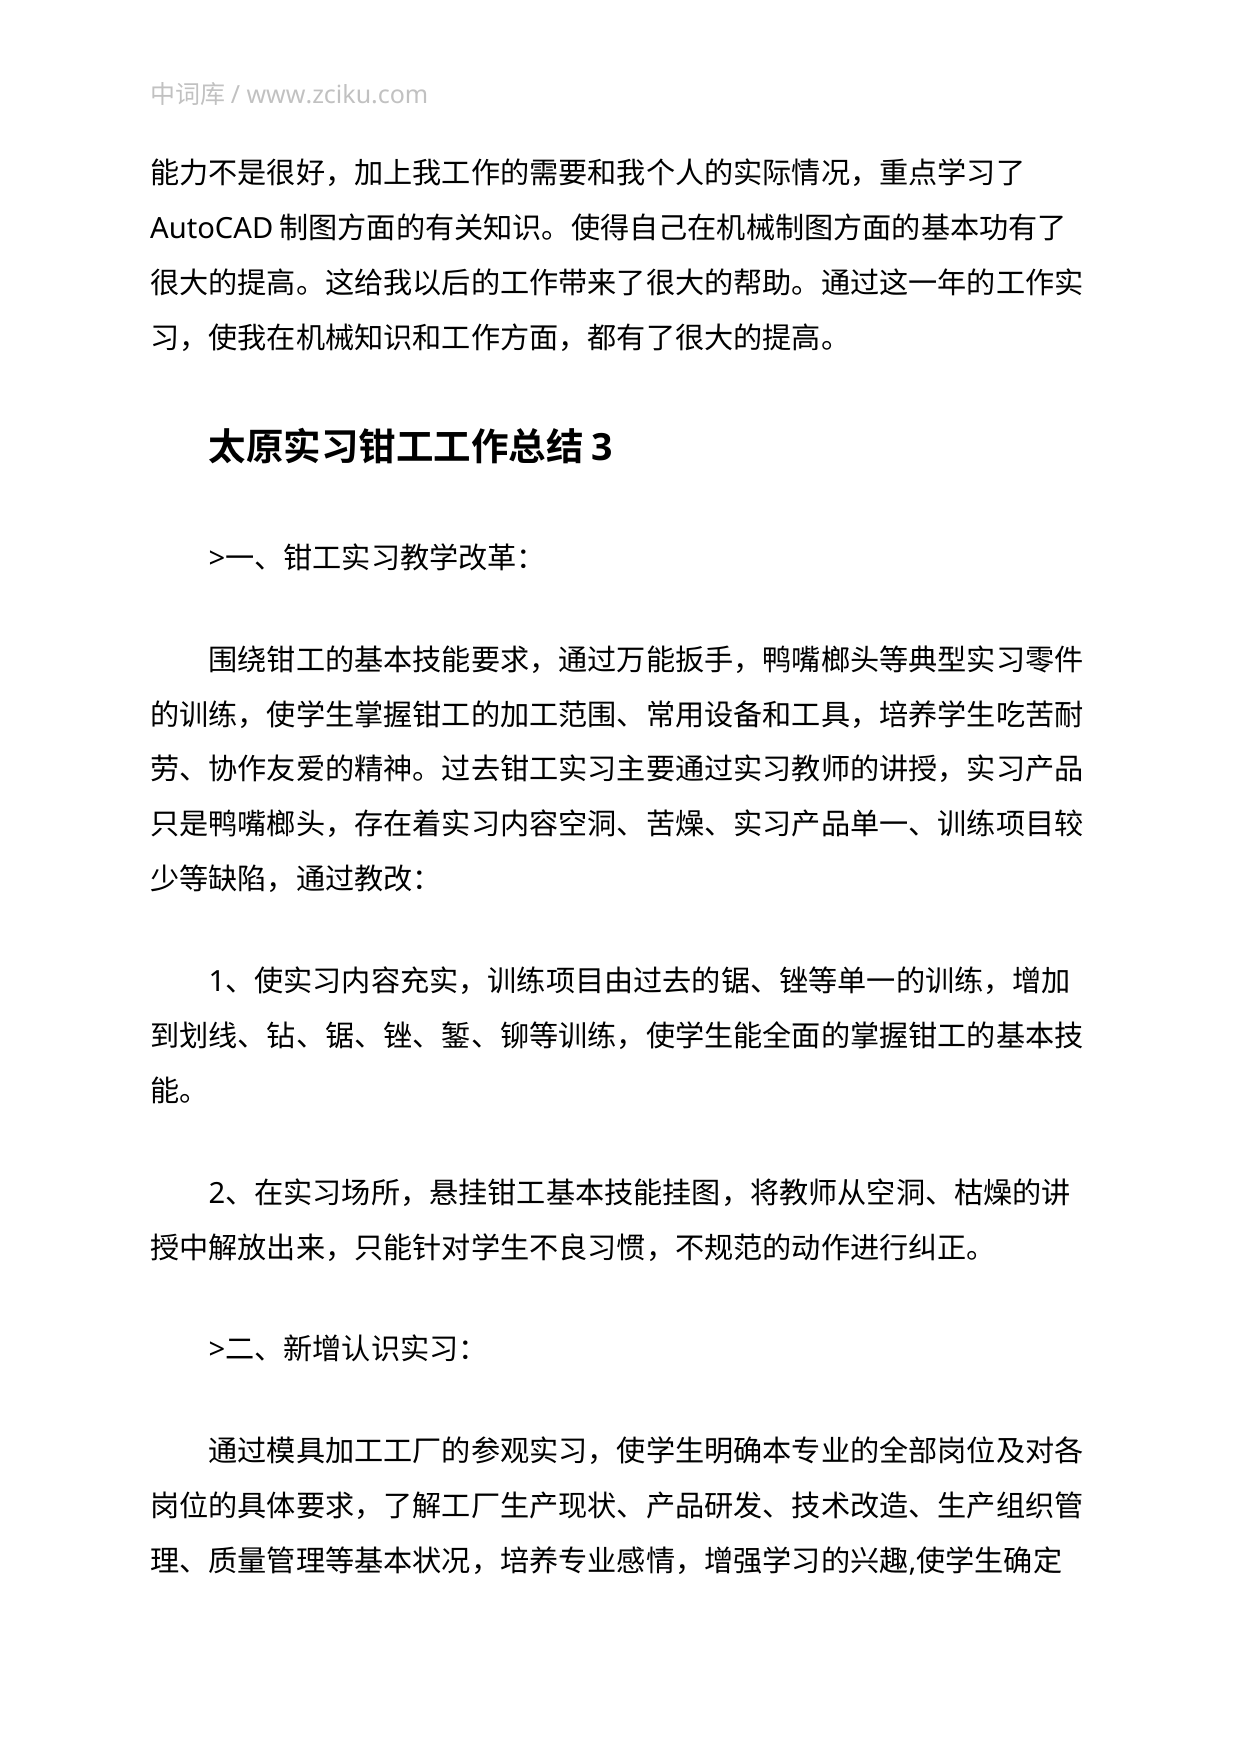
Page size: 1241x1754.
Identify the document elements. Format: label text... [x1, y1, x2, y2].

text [150, 1428, 1090, 1580]
text 1、使实习内容充实，训练项目由过去的锯、锉等单一的训练，增加到划线、钻、锯、锉、錾、铆等训练，使学生能全面的掌握钳工的基本技能。 [150, 957, 1090, 1110]
text 太原实习钳工工作总结3 [150, 417, 1090, 471]
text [150, 150, 1090, 357]
text >二、新增认识实习： [150, 1326, 1090, 1368]
text >一、钳工实习教学改革： [150, 534, 1090, 577]
text 2、在实习场所，悬挂钳工基本技能挂图，将教师从空洞、枯燥的讲授中解放出来，只能针对学生不良习惯，不规范的动作进行纠正。 [150, 1169, 1090, 1266]
text 围绕钳工的基本技能要求，通过万能扳手，鸭嘴榔头等典型实习零件的训练，使学生掌握钳工的加工范围、常用设备和工具，培养学生吃苦耐劳、协作友爱的精神。过去钳工实习主要通过实习教师的讲授，实习产品只是鸭嘴榔头，存在着实习内容空洞、苦燥、实习产品单一、训练项目较少等缺陷，通过教改： [150, 636, 1090, 898]
